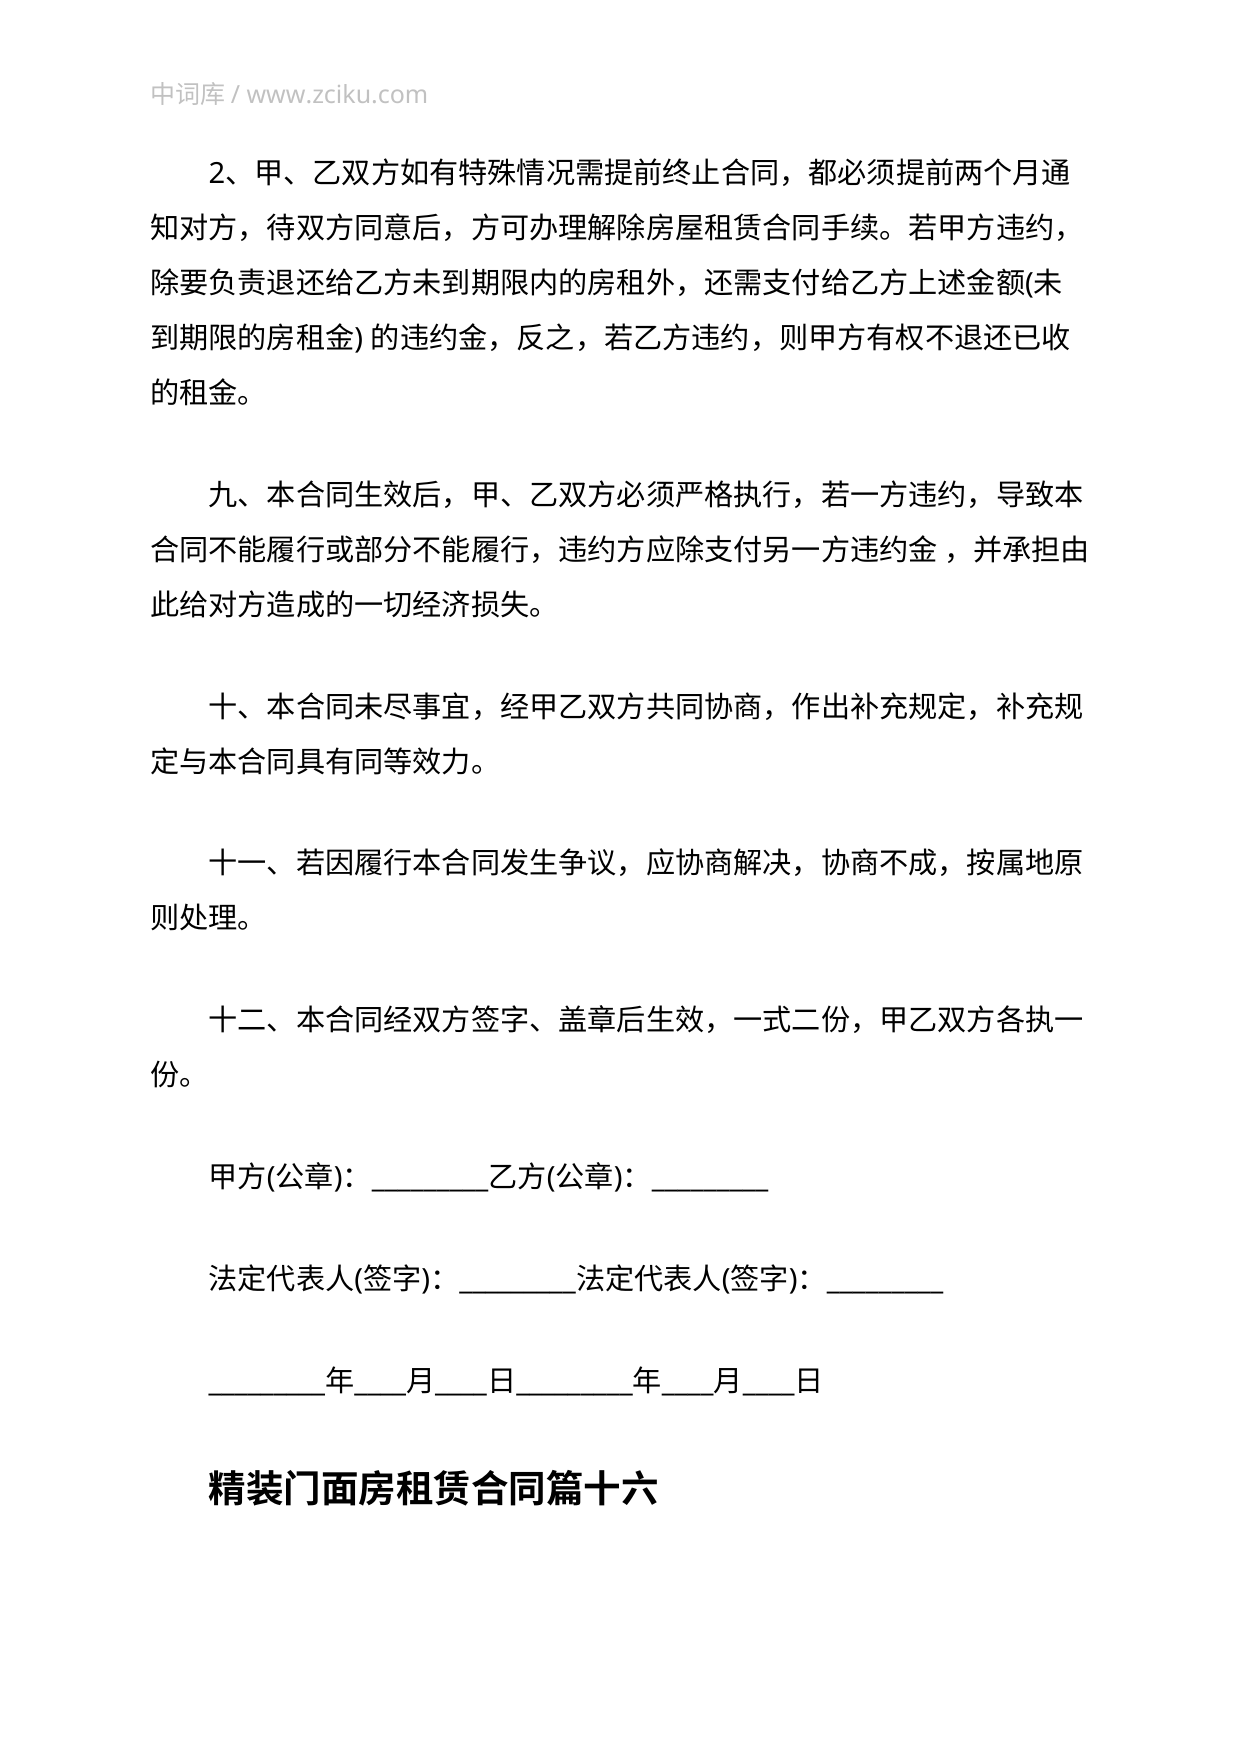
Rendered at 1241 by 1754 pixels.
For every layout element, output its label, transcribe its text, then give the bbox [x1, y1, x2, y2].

text _________年____月____日_________年____月____日 [150, 1357, 1090, 1399]
text 2、甲、乙双方如有特殊情况需提前终止合同，都必须提前两个月通知对方，待双方同意后，方可办理解除房屋租赁合同手续。若甲方违约，除要负责退还给乙方未到期限内的房租外，还需支付给乙方上述金额(未到期限的房租金) 的违约金，反之，若乙方违约，则甲方有权不退还已收的租金。 [150, 150, 1090, 412]
text 甲方(公章)：_________乙方(公章)：_________ [150, 1153, 1090, 1196]
text 精装门面房租赁合同篇十六 [150, 1459, 1090, 1513]
text 九、本合同生效后，甲、乙双方必须严格执行，若一方违约，导致本合同不能履行或部分不能履行，违约方应除支付另一方违约金 ，并承担由此给对方造成的一切经济损失。 [150, 472, 1090, 624]
text 十一、若因履行本合同发生争议，应协商解决，协商不成，按属地原则处理。 [150, 840, 1090, 937]
text 十二、本合同经双方签字、盖章后生效，一式二份，甲乙双方各执一份。 [150, 997, 1090, 1094]
text 法定代表人(签字)：_________法定代表人(签字)：_________ [150, 1255, 1090, 1298]
text 十、本合同未尽事宜，经甲乙双方共同协商，作出补充规定，补充规定与本合同具有同等效力。 [150, 683, 1090, 780]
